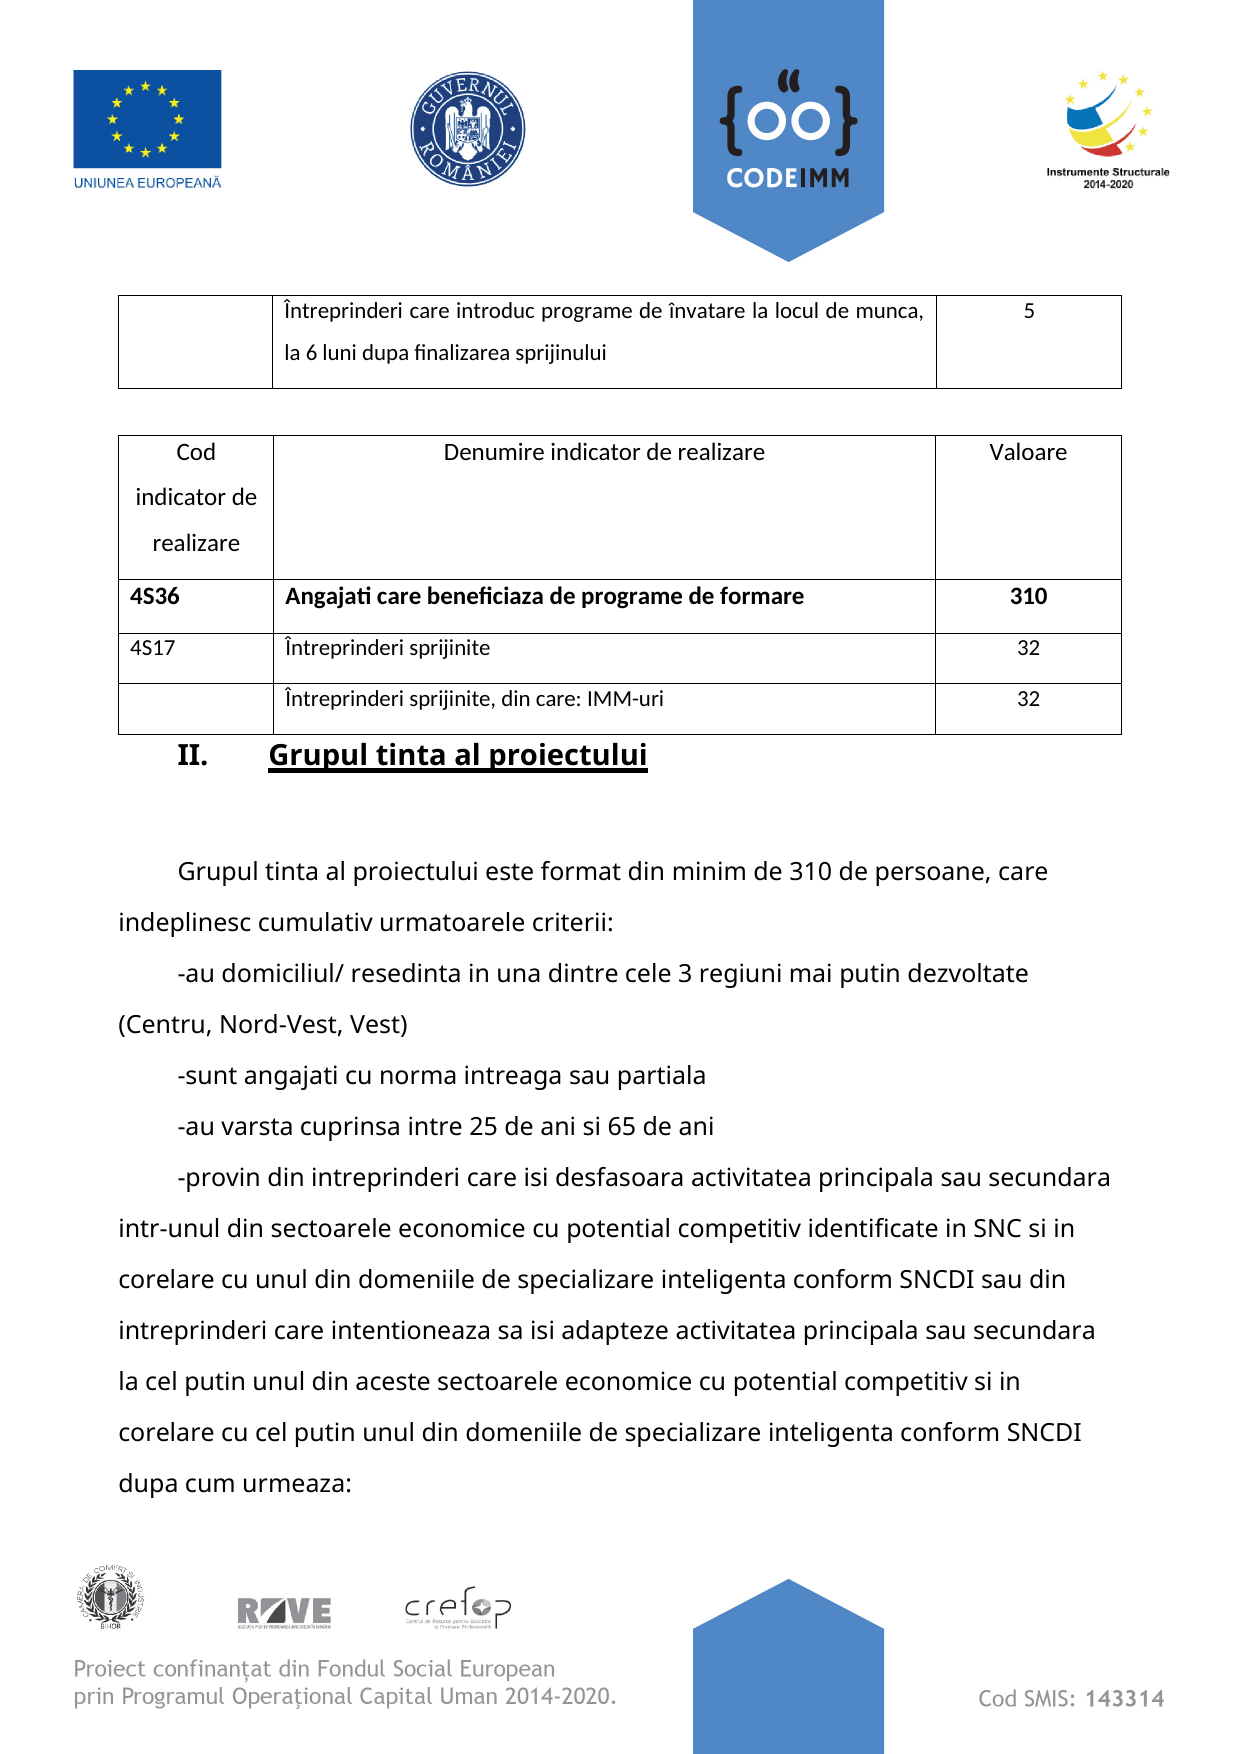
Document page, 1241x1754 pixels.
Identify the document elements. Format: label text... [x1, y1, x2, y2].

table_header Denumire indicator de realizare [274, 436, 935, 579]
table_cell 32 [936, 634, 1121, 683]
table_cell 310 [936, 580, 1121, 632]
table_cell 4S36 [119, 580, 273, 632]
table_cell Întreprinderi care introduc programe de învatare la locul de munca, la 6 luni dupa finalizarea sprijinului [273, 296, 936, 388]
text -provin din intreprinderi care isi desfasoara activitatea principala sau secundara intr-unul din sectoarele economice cu potential competitiv identificate in SNC si in corelare cu unul din domeniile de specializare inteligenta conform SNCDI sau din intreprinderi care intentioneaza sa isi adapteze activitatea principala sau secundara la cel putin unul din aceste sectoarele economice cu potential competitiv si in corelare cu cel putin unul din domeniile de specializare inteligenta conform SNCDI dupa cum urmeaza: [118, 1160, 1122, 1500]
table_cell 5 [937, 296, 1121, 388]
table_header Valoare [936, 436, 1121, 579]
table_cell [119, 296, 272, 388]
table_cell Întreprinderi sprijinite [274, 634, 935, 683]
table_cell Angajati care beneficiaza de programe de formare [274, 580, 935, 632]
text Grupul tinta al proiectului este format din minim de 310 de persoane, care indeplinesc cumulativ urmatoarele criterii: [118, 854, 1122, 939]
table_cell 4S17 [119, 634, 273, 683]
table_header Cod indicator de realizare [119, 436, 273, 579]
list Grupul tinta al proiectului [118, 735, 1122, 774]
table_cell 32 [936, 684, 1121, 734]
text -sunt angajati cu norma intreaga sau partiala [118, 1058, 1122, 1092]
picture [0, 0, 1241, 1754]
table_cell [119, 684, 273, 734]
text -au domiciliul/ resedinta in una dintre cele 3 regiuni mai putin dezvoltate (Centru, Nord-Vest, Vest) [118, 956, 1122, 1041]
table_cell Întreprinderi sprijinite, din care: IMM-uri [274, 684, 935, 734]
text -au varsta cuprinsa intre 25 de ani si 65 de ani [118, 1109, 1122, 1143]
